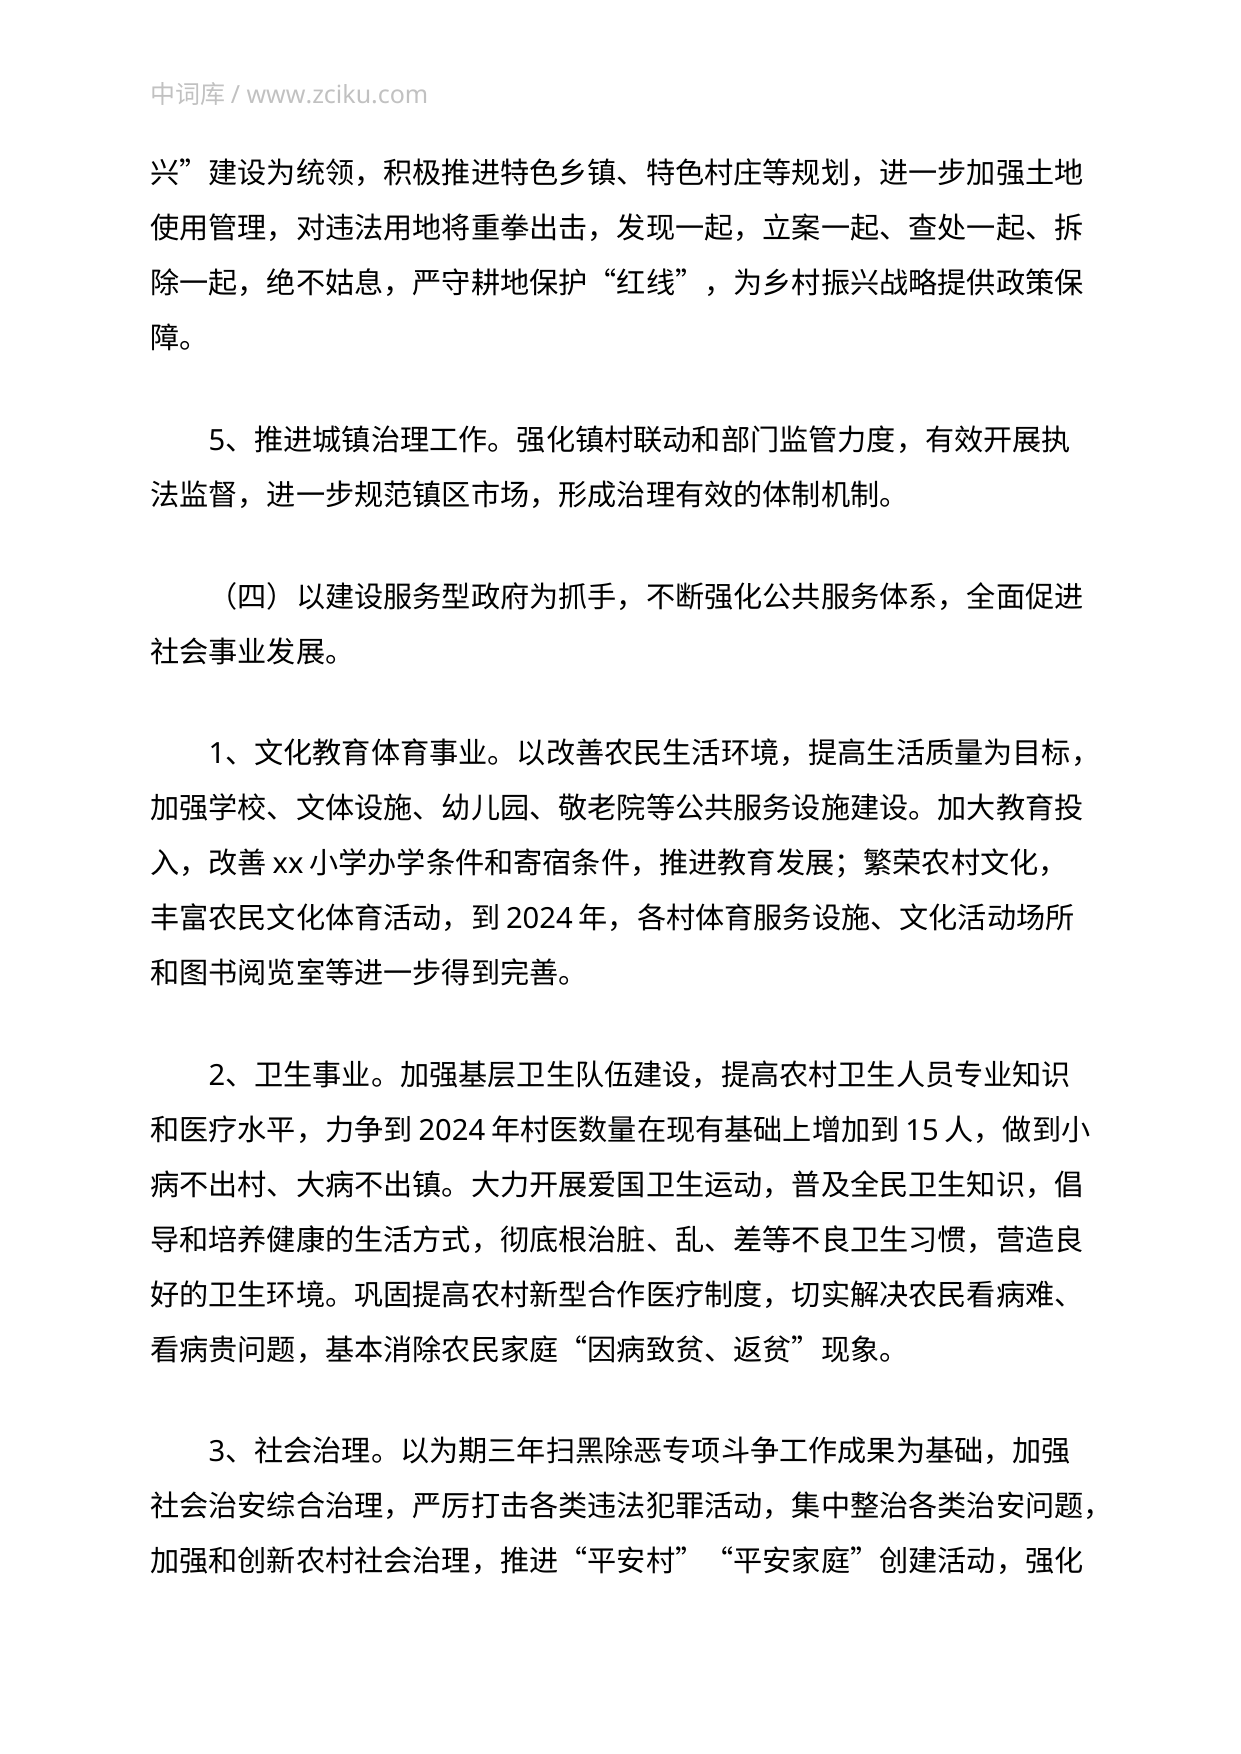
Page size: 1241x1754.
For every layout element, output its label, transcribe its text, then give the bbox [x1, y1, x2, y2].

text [150, 1428, 1090, 1580]
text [150, 150, 1090, 357]
text 2、卫生事业。加强基层卫生队伍建设，提高农村卫生人员专业知识和医疗水平，力争到2024年村医数量在现有基础上增加到15人，做到小病不出村、大病不出镇。大力开展爱国卫生运动，普及全民卫生知识，倡导和培养健康的生活方式，彻底根治脏、乱、差等不良卫生习惯，营造良好的卫生环境。巩固提高农村新型合作医疗制度，切实解决农民看病难、看病贵问题，基本消除农民家庭“因病致贫、返贫”现象。 [150, 1052, 1090, 1368]
text 1、文化教育体育事业。以改善农民生活环境，提高生活质量为目标，加强学校、文体设施、幼儿园、敬老院等公共服务设施建设。加大教育投入，改善xx小学办学条件和寄宿条件，推进教育发展；繁荣农村文化，丰富农民文化体育活动，到2024年，各村体育服务设施、文化活动场所和图书阅览室等进一步得到完善。 [150, 730, 1090, 992]
text 5、推进城镇治理工作。强化镇村联动和部门监管力度，有效开展执法监督，进一步规范镇区市场，形成治理有效的体制机制。 [150, 416, 1090, 514]
text （四）以建设服务型政府为抓手，不断强化公共服务体系，全面促进社会事业发展。 [150, 573, 1090, 670]
